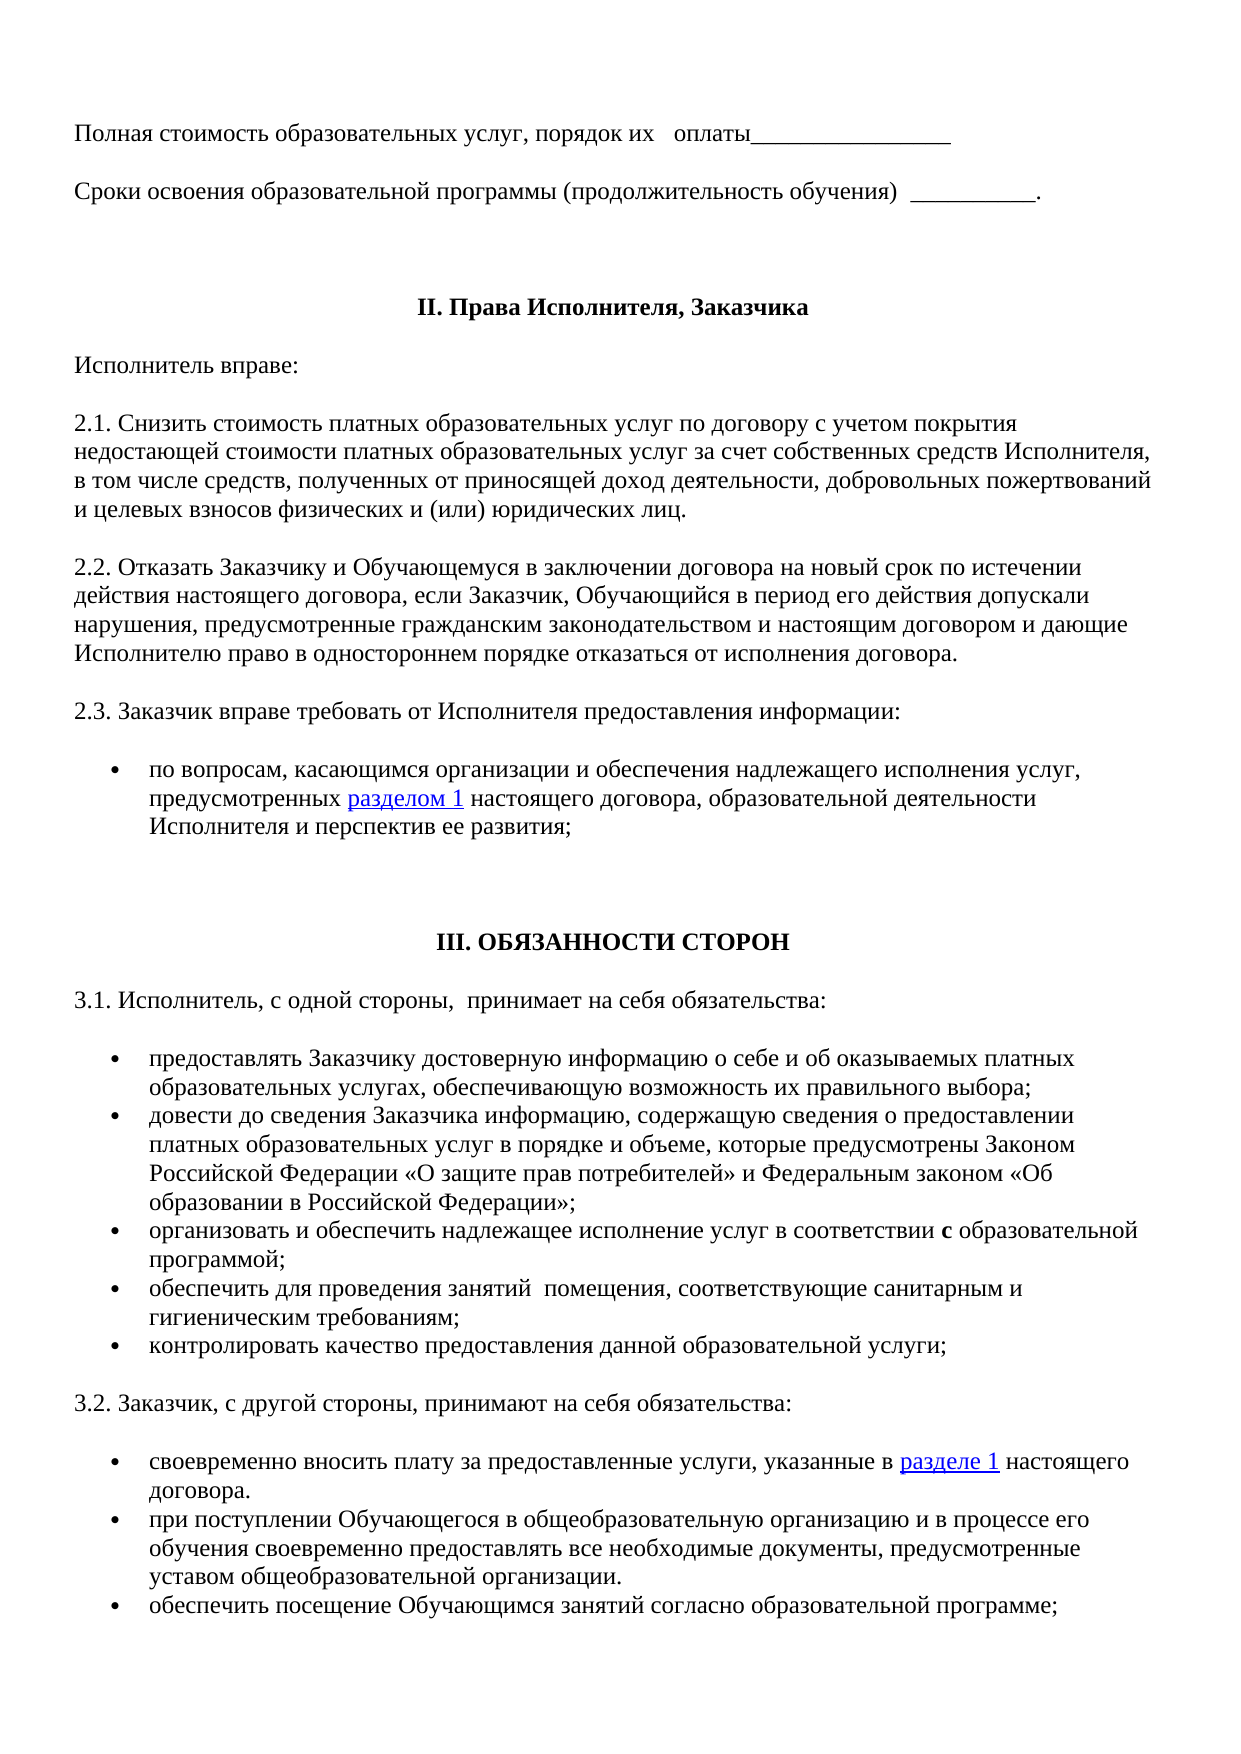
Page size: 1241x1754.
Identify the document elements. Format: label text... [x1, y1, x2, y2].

text II. Права Исполнителя, Заказчика [74, 292, 1152, 321]
text 2.3. Заказчик вправе требовать от Исполнителя предоставления информации: [74, 696, 1152, 725]
text Полная стоимость образовательных услуг, порядок их оплаты________________ [74, 118, 1152, 147]
list предоставлять Заказчику достоверную информацию о себе и об оказываемых платных образовательных услугах, обеспечивающую возможность их правильного выбора; [111, 1043, 1152, 1101]
text Исполнитель вправе: [74, 350, 1152, 378]
text 3.1. Исполнитель, с одной стороны, принимает на себя обязательства: [74, 985, 1152, 1014]
list организовать и обеспечить надлежащее исполнение услуг в соответствии с образовательной программой; [111, 1216, 1152, 1273]
text 2.1. Снизить стоимость платных образовательных услуг по договору с учетом покрытия недостающей стоимости платных образовательных услуг за счет собственных средств Исполнителя, в том числе средств, полученных от приносящей доход деятельности, добровольных пожертвований и целевых взносов физических и (или) юридических лиц. [74, 408, 1152, 523]
list своевременно вносить плату за предоставленные услуги, указанные в разделе 1 настоящего договора. [111, 1446, 1152, 1504]
list контролировать качество предоставления данной образовательной услуги; [111, 1331, 1152, 1359]
list при поступлении Обучающегося в общеобразовательную организацию и в процессе его обучения своевременно предоставлять все необходимые документы, предусмотренные уставом общеобразовательной организации. [111, 1504, 1152, 1590]
list довести до сведения Заказчика информацию, содержащую сведения о предоставлении платных образовательных услуг в порядке и объеме, которые предусмотрены Законом Российской Федерации «О защите прав потребителей» и Федеральным законом «Об образовании в Российской Федерации»; [111, 1101, 1152, 1216]
list обеспечить посещение Обучающимся занятий согласно образовательной программе; [111, 1590, 1152, 1619]
text Сроки освоения образовательной программы (продолжительность обучения) __________. [74, 176, 1152, 205]
text 2.2. Отказать Заказчику и Обучающемуся в заключении договора на новый срок по истечении действия настоящего договора, если Заказчик, Обучающийся в период его действия допускали нарушения, предусмотренные гражданским законодательством и настоящим договором и дающие Исполнителю право в одностороннем порядке отказаться от исполнения договора. [74, 552, 1152, 667]
text III. ОБЯЗАННОСТИ СТОРОН [74, 927, 1152, 956]
text 3.2. Заказчик, с другой стороны, принимают на себя обязательства: [74, 1388, 1152, 1417]
list обеспечить для проведения занятий помещения, соответствующие санитарным и гигиеническим требованиям; [111, 1273, 1152, 1331]
list по вопросам, касающимся организации и обеспечения надлежащего исполнения услуг, предусмотренных разделом 1 настоящего договора, образовательной деятельности Исполнителя и перспектив ее развития; [111, 754, 1152, 840]
